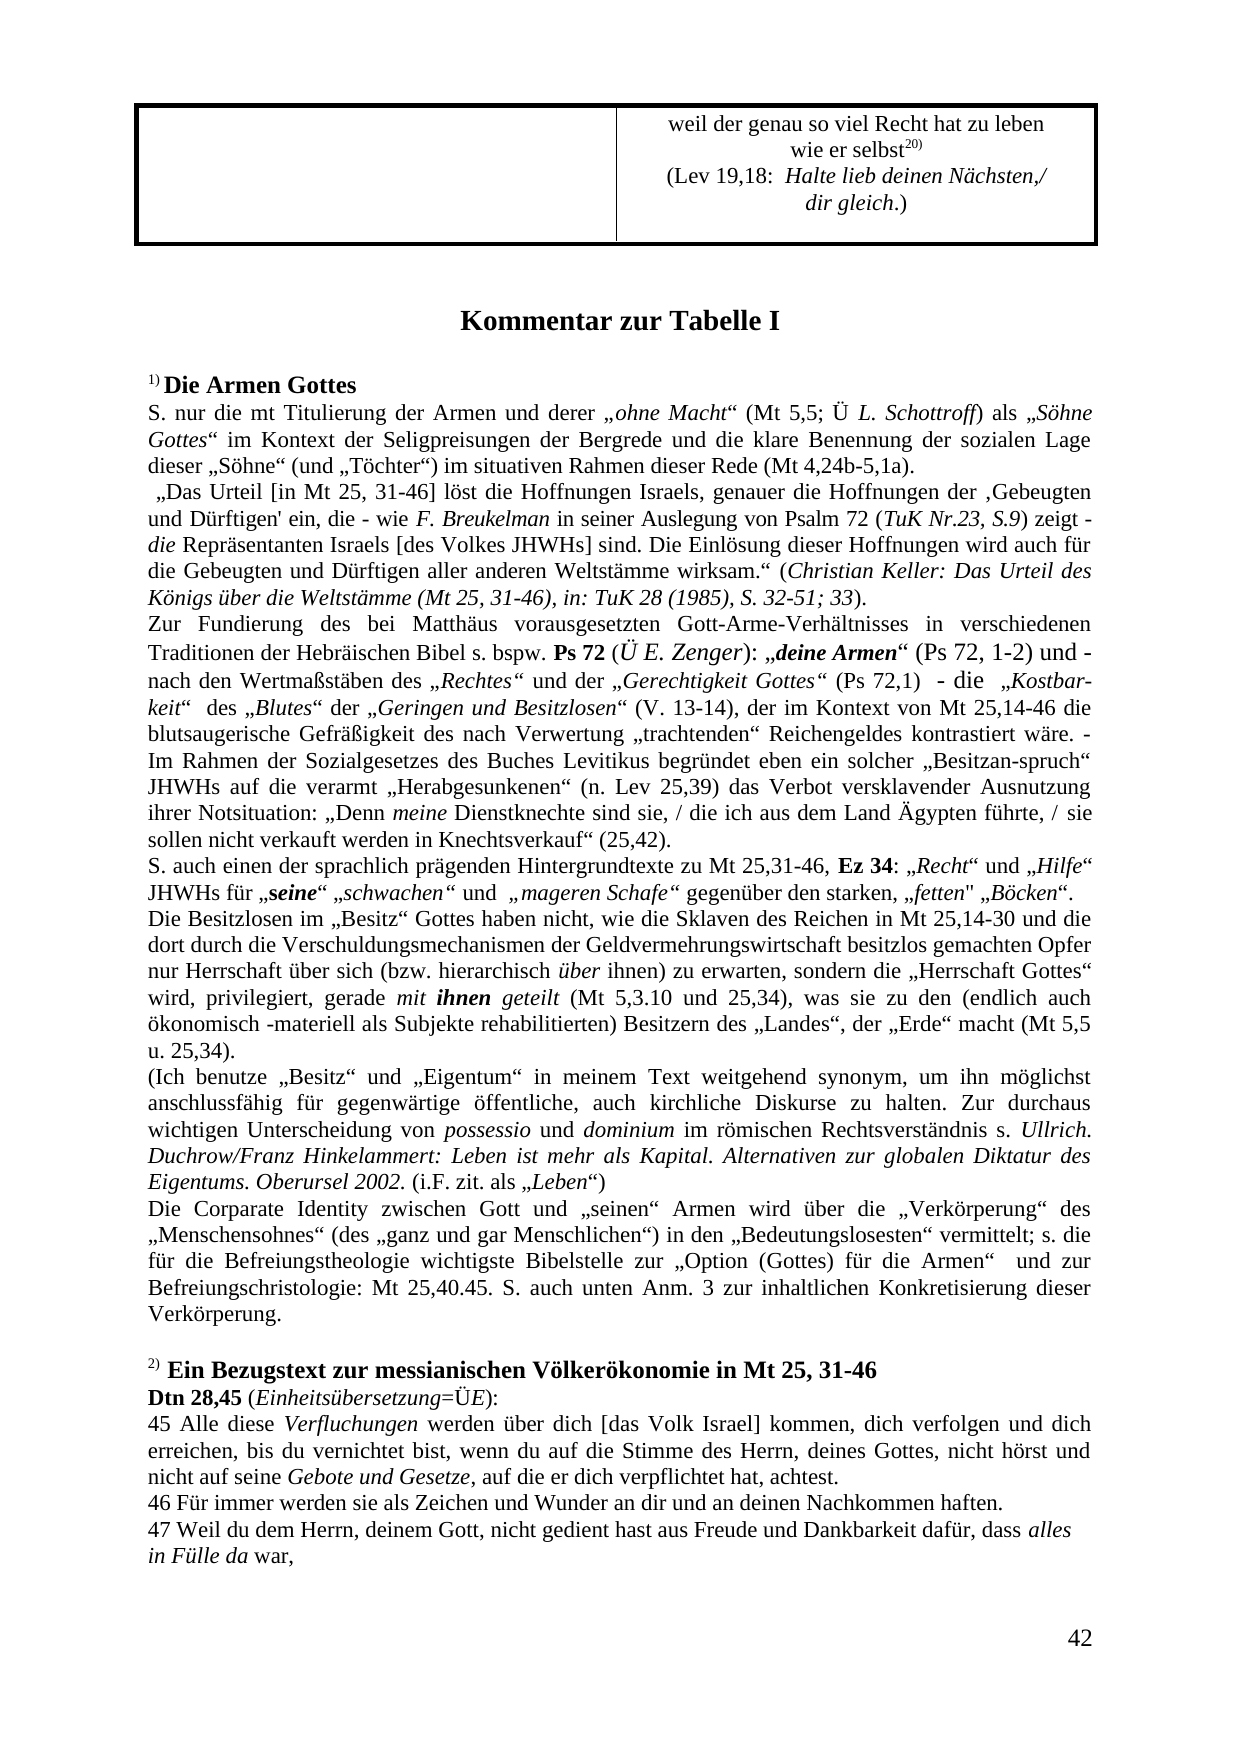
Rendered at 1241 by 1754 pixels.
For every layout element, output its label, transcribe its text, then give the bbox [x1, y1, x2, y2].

text 1) Die Armen Gottes [148, 371, 1092, 399]
text Zur Fundierung des bei Matthäus vorausgesetzten Gott-Arme-Verhältnisses in verschiedenen Traditionen der Hebräischen Bibel s. bspw. Ps 72 (Ü E. Zenger): „deine Armen“ (Ps 72, 1-2) und - nach den Wertmaßstäben des „Rechtes“ und der „Gerechtigkeit Gottes“ (Ps 72,1) - die „Kostbar-keit“ des „Blutes“ der „Geringen und Besitzlosen“ (V. 13-14), der im Kontext von Mt 25,14-46 die blutsaugerische Gefräßigkeit des nach Verwertung „trachtenden“ Reichengeldes kontrastiert wäre. - Im Rahmen der Sozialgesetzes des Buches Levitikus begründet eben ein solcher „Besitzan-spruch“ JHWHs auf die verarmt „Herabgesunkenen“ (n. Lev 25,39) das Verbot versklavender Ausnutzung ihrer Notsituation: „Denn meine Dienstknechte sind sie, / die ich aus dem Land Ägypten führte, / sie sollen nicht verkauft werden in Knechtsverkauf“ (25,42). [148, 610, 1092, 852]
text „Das Urteil [in Mt 25, 31-46] löst die Hoffnungen Israels, genauer die Hoffnungen der ‚Gebeugten und Dürftigen' ein, die - wie F. Breukelman in seiner Auslegung von Psalm 72 (TuK Nr.23, S.9) zeigt - die Repräsentanten Israels [des Volkes JHWHs] sind. Die Einlösung dieser Hoffnungen wird auch für die Gebeugten und Dürftigen aller anderen Weltstämme wirksam.“ (Christian Keller: Das Urteil des Königs über die Weltstämme (Mt 25, 31-46), in: TuK 28 (1985), S. 32-51; 33). [148, 478, 1092, 610]
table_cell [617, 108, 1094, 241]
text (Ich benutze „Besitz“ und „Eigentum“ in meinem Text weitgehend synonym, um ihn möglichst anschlussfähig für gegenwärtige öffentliche, auch kirchliche Diskurse zu halten. Zur durchaus wichtigen Unterscheidung von possessio und dominium im römischen Rechtsverständnis s. Ullrich. Duchrow/Franz Hinkelammert: Leben ist mehr als Kapital. Alternativen zur globalen Diktatur des Eigentums. Oberursel 2002. (i.F. zit. als „Leben“) [148, 1063, 1092, 1195]
text 47 Weil du dem Herrn, deinem Gott, nicht gedient hast aus Freude und Dankbarkeit dafür, dass alles in Fülle da war, [148, 1516, 1092, 1568]
text Die Besitzlosen im „Besitz“ Gottes haben nicht, wie die Sklaven des Reichen in Mt 25,14-30 und die dort durch die Verschuldungsmechanismen der Geldvermehrungswirtschaft besitzlos gemachten Opfer nur Herrschaft über sich (bzw. hierarchisch über ihnen) zu erwarten, sondern die „Herrschaft Gottes“ wird, privilegiert, gerade mit ihnen geteilt (Mt 5,3.10 und 25,34), was sie zu den (endlich auch ökonomisch -materiell als Subjekte rehabilitierten) Besitzern des „Landes“, der „Erde“ macht (Mt 5,5 u. 25,34). [148, 905, 1092, 1063]
text S. auch einen der sprachlich prägenden Hintergrundtexte zu Mt 25,31-46, Ez 34: „Recht“ und „Hilfe“ JHWHs für „seine“ „schwachen“ und „mageren Schafe“ gegenüber den starken, „fetten" „Böcken“. [148, 852, 1092, 905]
text Kommentar zur Tabelle I [148, 303, 1092, 337]
text 45 Alle diese Verfluchungen werden über dich [das Volk Israel] kommen, dich verfolgen und dich erreichen, bis du vernichtet bist, wenn du auf die Stimme des Herrn, deines Gottes, nicht hörst und nicht auf seine Gebote und Gesetze, auf die er dich verpflichtet hat, achtest. [148, 1410, 1092, 1489]
text Dtn 28,45 (Einheitsübersetzung=ÜE): [148, 1384, 1092, 1410]
text S. nur die mt Titulierung der Armen und derer „ohne Macht“ (Mt 5,5; Ü L. Schottroff) als „Söhne Gottes“ im Kontext der Seligpreisungen der Bergrede und die klare Benennung der sozialen Lage dieser „Söhne“ (und „Töchter“) im situativen Rahmen dieser Rede (Mt 4,24b-5,1a). [148, 399, 1092, 478]
text 46 Für immer werden sie als Zeichen und Wunder an dir und an deinen Nachkommen haften. [148, 1489, 1092, 1516]
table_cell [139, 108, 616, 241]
text Die Corparate Identity zwischen Gott und „seinen“ Armen wird über die „Verkörperung“ des „Menschensohnes“ (des „ganz und gar Menschlichen“) in den „Bedeutungslosesten“ vermittelt; s. die für die Befreiungstheologie wichtigste Bibelstelle zur „Option (Gottes) für die Armen“ und zur Befreiungschristologie: Mt 25,40.45. S. auch unten Anm. 3 zur inhaltlichen Konkretisierung dieser Verkörperung. [148, 1195, 1092, 1327]
text 2) Ein Bezugstext zur messianischen Völkerökonomie in Mt 25, 31-46 [148, 1355, 1092, 1384]
